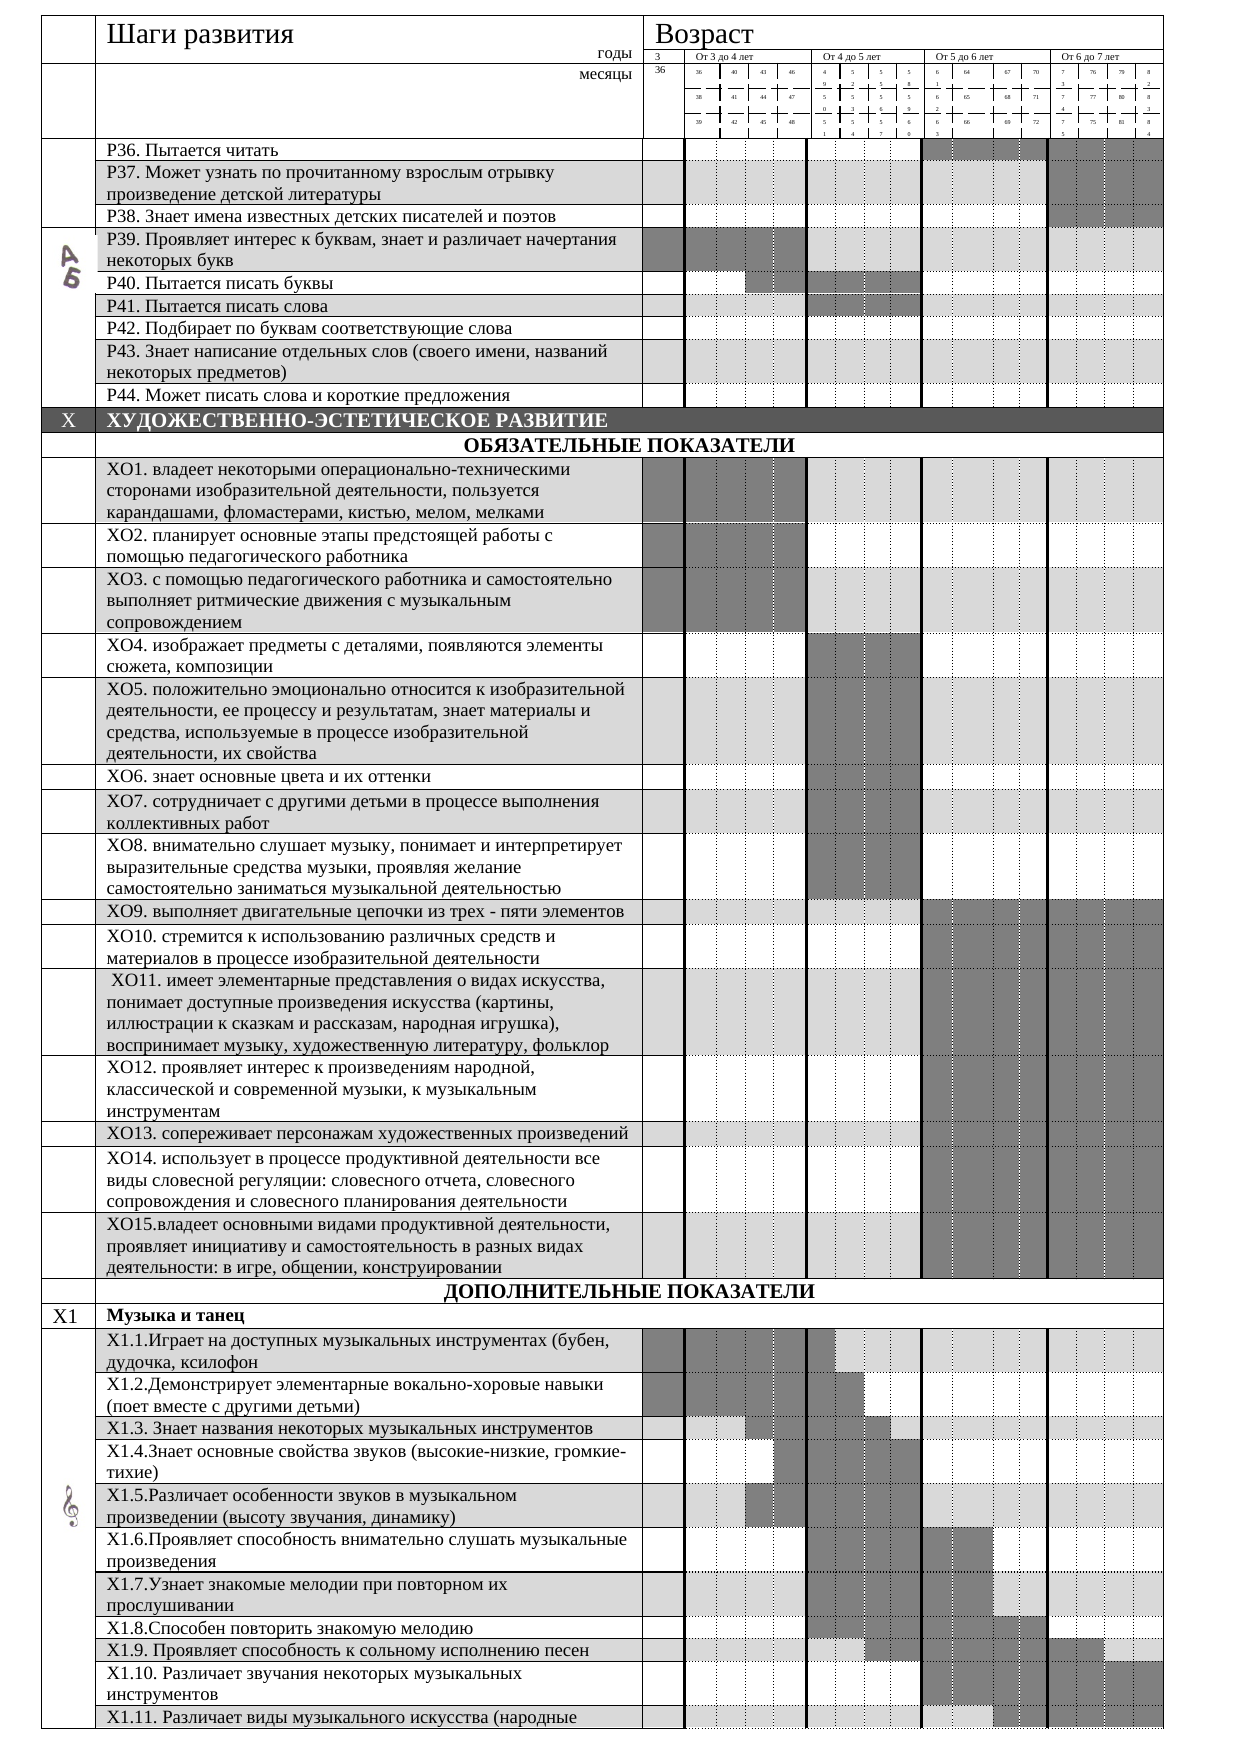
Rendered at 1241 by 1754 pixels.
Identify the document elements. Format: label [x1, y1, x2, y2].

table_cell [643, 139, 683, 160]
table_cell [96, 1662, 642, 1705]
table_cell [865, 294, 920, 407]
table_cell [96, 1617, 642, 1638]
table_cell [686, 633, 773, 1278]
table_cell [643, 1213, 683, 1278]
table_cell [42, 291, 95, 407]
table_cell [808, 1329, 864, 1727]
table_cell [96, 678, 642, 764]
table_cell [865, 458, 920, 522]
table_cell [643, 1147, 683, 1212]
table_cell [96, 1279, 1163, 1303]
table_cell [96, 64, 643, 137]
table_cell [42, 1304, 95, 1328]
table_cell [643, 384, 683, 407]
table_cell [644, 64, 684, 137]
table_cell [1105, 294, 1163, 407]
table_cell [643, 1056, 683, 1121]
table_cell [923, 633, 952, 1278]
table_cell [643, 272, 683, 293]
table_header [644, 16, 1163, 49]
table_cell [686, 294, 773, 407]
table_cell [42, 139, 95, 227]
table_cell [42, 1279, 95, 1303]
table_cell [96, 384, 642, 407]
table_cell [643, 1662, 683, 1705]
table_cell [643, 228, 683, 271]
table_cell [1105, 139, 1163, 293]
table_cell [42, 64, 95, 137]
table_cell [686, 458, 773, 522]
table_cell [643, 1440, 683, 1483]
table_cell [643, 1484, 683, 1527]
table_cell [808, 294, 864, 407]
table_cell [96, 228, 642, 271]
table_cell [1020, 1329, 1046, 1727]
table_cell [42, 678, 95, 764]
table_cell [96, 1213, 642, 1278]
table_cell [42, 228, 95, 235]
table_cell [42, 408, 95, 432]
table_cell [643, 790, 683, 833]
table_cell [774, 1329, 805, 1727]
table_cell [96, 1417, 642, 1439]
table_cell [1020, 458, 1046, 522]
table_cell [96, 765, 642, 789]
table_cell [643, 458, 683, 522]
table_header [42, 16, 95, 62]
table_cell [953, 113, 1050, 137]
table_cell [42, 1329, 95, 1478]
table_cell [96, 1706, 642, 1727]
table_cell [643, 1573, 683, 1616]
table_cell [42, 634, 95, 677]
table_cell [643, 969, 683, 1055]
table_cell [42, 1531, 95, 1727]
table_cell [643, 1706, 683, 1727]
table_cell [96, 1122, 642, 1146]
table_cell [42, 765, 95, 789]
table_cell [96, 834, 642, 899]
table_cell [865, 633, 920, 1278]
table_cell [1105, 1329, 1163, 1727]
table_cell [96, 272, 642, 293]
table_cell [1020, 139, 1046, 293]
picture [41, 1478, 95, 1531]
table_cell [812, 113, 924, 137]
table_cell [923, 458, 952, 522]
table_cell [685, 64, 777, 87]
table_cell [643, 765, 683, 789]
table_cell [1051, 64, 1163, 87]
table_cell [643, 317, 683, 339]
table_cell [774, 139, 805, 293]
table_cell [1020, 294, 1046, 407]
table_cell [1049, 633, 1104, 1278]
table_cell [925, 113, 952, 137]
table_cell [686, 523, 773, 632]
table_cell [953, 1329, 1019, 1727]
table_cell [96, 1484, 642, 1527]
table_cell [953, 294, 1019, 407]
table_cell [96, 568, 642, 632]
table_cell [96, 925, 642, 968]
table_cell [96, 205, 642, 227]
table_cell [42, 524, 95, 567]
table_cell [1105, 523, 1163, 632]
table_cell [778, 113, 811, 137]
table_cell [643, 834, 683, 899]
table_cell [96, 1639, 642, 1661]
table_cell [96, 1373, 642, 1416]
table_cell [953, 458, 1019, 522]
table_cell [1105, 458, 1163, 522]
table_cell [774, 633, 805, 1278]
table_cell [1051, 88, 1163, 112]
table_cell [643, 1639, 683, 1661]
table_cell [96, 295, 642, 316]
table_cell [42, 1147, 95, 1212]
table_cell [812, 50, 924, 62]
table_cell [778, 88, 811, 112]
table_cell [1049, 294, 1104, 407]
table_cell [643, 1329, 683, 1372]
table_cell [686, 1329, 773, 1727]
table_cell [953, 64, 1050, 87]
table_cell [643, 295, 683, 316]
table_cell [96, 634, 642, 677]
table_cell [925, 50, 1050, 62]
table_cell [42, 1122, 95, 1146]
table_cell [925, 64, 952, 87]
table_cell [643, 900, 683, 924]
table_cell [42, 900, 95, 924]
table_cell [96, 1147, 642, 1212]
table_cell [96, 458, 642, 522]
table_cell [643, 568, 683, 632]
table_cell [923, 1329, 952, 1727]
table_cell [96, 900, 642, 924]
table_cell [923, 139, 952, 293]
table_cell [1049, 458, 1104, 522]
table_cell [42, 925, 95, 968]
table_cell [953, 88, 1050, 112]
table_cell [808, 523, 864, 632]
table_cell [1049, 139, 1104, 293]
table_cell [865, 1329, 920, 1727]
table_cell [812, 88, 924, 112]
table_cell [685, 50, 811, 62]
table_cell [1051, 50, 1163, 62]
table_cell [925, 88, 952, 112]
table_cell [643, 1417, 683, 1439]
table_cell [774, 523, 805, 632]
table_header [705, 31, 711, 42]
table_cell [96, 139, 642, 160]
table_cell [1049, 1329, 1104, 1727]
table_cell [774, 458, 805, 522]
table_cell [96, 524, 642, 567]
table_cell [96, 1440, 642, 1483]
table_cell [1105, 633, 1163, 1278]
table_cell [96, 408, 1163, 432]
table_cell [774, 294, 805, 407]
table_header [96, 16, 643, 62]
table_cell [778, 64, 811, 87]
picture [41, 235, 98, 291]
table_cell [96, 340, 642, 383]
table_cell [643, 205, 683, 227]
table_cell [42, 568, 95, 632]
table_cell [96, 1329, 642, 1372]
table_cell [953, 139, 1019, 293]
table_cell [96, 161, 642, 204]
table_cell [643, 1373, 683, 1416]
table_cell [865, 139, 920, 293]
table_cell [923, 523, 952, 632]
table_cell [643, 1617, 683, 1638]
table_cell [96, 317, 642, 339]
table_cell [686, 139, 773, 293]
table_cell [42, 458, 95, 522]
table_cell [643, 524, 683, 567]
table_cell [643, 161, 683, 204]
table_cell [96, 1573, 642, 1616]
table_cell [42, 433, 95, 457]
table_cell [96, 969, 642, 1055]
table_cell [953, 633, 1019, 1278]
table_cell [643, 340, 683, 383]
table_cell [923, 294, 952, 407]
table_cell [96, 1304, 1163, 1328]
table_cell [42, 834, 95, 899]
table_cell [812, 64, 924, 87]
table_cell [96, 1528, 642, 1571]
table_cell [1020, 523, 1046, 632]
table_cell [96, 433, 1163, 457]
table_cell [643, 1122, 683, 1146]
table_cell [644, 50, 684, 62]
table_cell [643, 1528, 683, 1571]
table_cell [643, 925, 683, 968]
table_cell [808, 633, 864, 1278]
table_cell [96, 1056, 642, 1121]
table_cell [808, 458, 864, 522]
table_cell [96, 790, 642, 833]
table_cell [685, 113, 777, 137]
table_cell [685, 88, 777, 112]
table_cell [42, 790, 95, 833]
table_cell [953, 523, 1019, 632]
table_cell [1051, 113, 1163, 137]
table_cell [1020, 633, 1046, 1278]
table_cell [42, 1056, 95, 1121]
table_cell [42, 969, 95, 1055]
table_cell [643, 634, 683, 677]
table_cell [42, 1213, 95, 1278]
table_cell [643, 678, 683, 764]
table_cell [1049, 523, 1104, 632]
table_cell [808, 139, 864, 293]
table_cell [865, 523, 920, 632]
